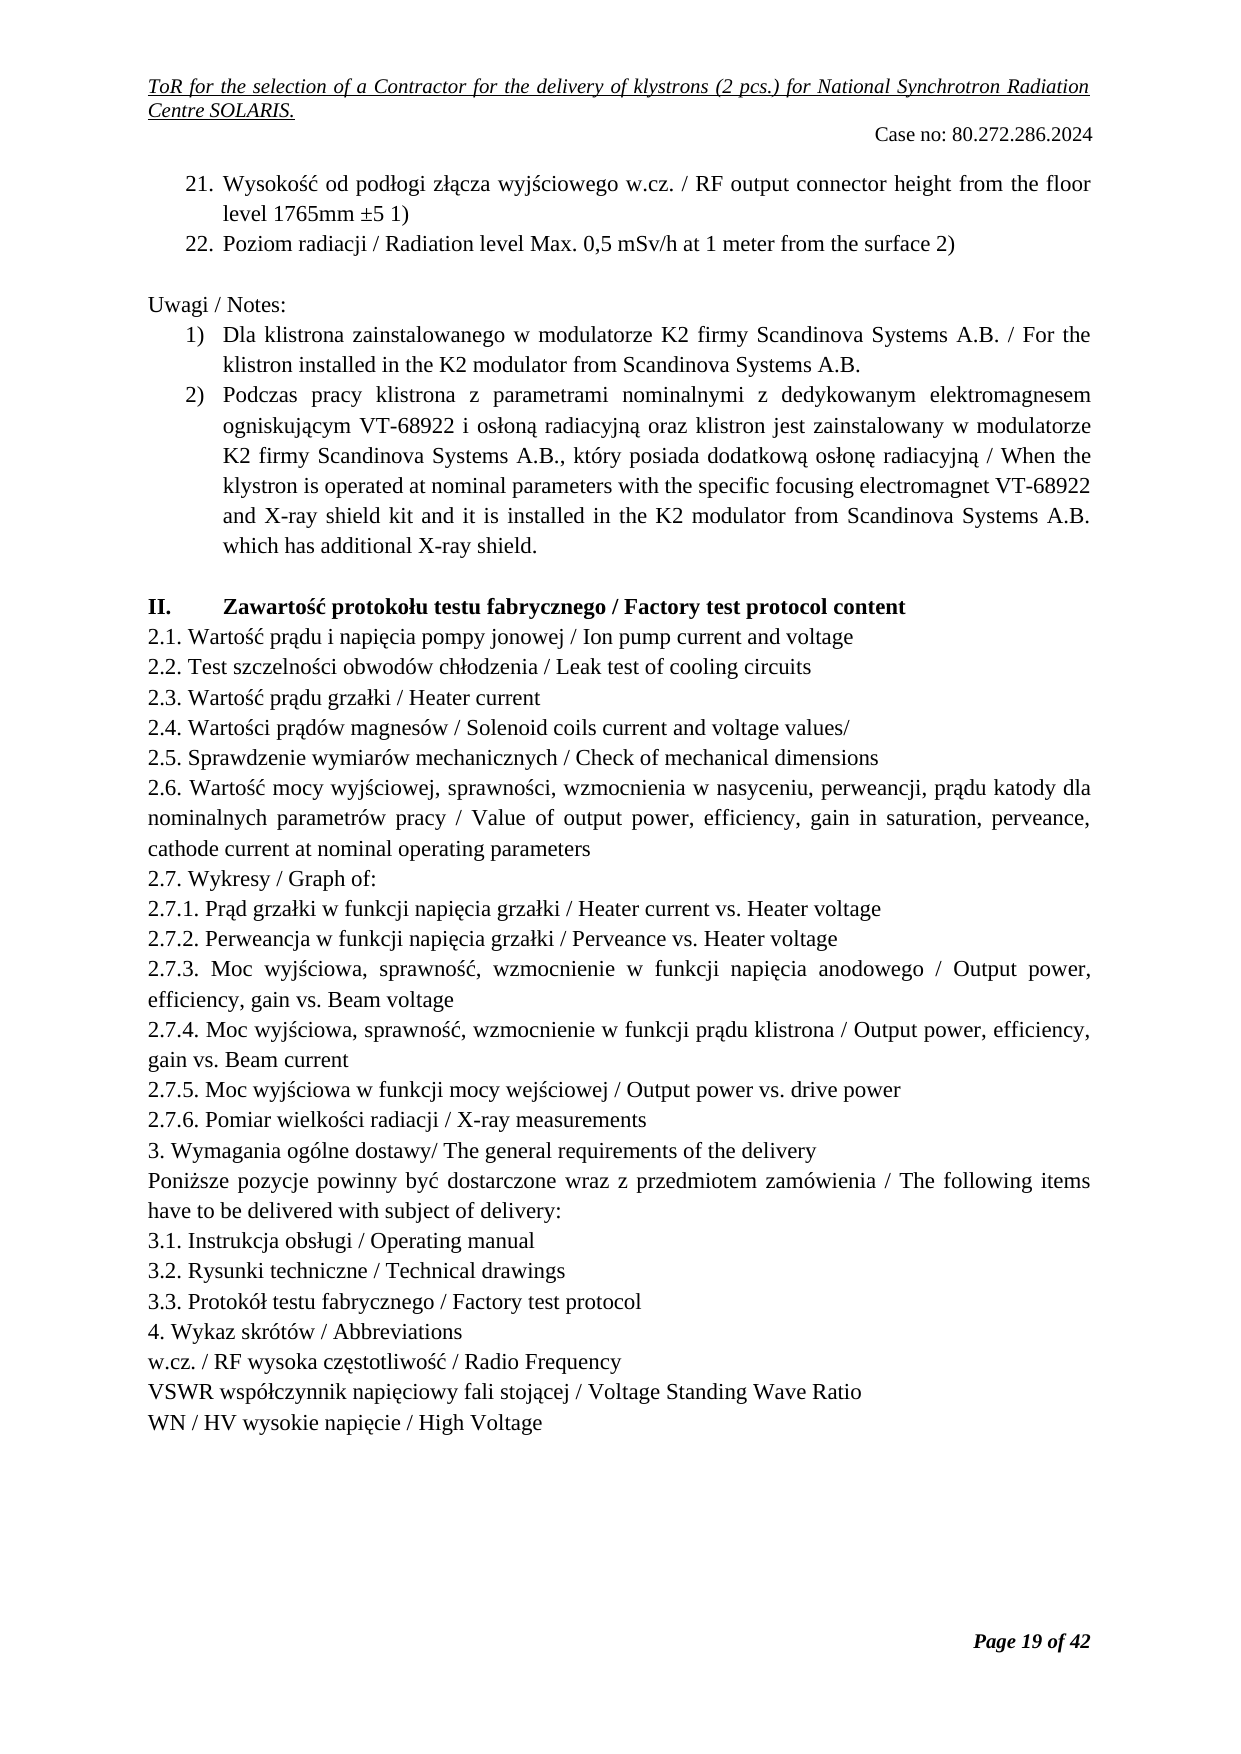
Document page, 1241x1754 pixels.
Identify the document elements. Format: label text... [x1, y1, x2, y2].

text w.cz. / RF wysoka częstotliwość / Radio Frequency [148, 1348, 1092, 1374]
text 2.7.6. Pomiar wielkości radiacji / X-ray measurements [148, 1107, 1092, 1133]
text 2.7.1. Prąd grzałki w funkcji napięcia grzałki / Heater current vs. Heater voltage [148, 895, 1092, 921]
text 2.7.5. Moc wyjściowa w funkcji mocy wejściowej / Output power vs. drive power [148, 1076, 1092, 1103]
text 2.7.2. Perweancja w funkcji napięcia grzałki / Perveance vs. Heater voltage [148, 925, 1092, 952]
text 2.1. Wartość prądu i napięcia pompy jonowej / Ion pump current and voltage [148, 623, 1092, 649]
text VSWR współczynnik napięciowy fali stojącej / Voltage Standing Wave Ratio [148, 1378, 1092, 1405]
text 2.3. Wartość prądu grzałki / Heater current [148, 684, 1092, 710]
text Uwagi / Notes: [148, 291, 1092, 317]
text 2.6. Wartość mocy wyjściowej, sprawności, wzmocnienia w nasyceniu, perweancji, prądu katody dla nominalnych parametrów pracy / Value of output power, efficiency, gain in saturation, perveance, cathode current at nominal operating parameters [148, 774, 1092, 861]
text 2.7.3. Moc wyjściowa, sprawność, wzmocnienie w funkcji napięcia anodowego / Output power, efficiency, gain vs. Beam voltage [148, 956, 1092, 1012]
list Dla klistrona zainstalowanego w modulatorze K2 firmy Scandinova Systems A.B. / For the klistron installed in the K2 modulator from Scandinova Systems A.B. [185, 321, 1092, 378]
list Poziom radiacji / Radiation level Max. 0,5 mSv/h at 1 meter from the surface 2) [185, 231, 1092, 257]
text 3. Wymagania ogólne dostawy/ The general requirements of the delivery [148, 1137, 1092, 1163]
list Wysokość od podłogi złącza wyjściowego w.cz. / RF output connector height from the floor level 1765mm ±5 1) [185, 170, 1092, 227]
list Podczas pracy klistrona z parametrami nominalnymi z dedykowanym elektromagnesem ogniskującym VT-68922 i osłoną radiacyjną oraz klistron jest zainstalowany w modulatorze K2 firmy Scandinova Systems A.B., który posiada dodatkową osłonę radiacyjną / When the klystron is operated at nominal parameters with the specific focusing electromagnet VT-68922 and X-ray shield kit and it is installed in the K2 modulator from Scandinova Systems A.B. which has additional X-ray shield. [185, 382, 1092, 559]
text 2.4. Wartości prądów magnesów / Solenoid coils current and voltage values/ [148, 714, 1092, 740]
text 4. Wykaz skrótów / Abbreviations [148, 1318, 1092, 1344]
list Zawartość protokołu testu fabrycznego / Factory test protocol content [148, 593, 1092, 619]
text Poniższe pozycje powinny być dostarczone wraz z przedmiotem zamówienia / The following items have to be delivered with subject of delivery: [148, 1167, 1092, 1223]
text WN / HV wysokie napięcie / High Voltage [148, 1409, 1092, 1435]
text 2.2. Test szczelności obwodów chłodzenia / Leak test of cooling circuits [148, 653, 1092, 680]
text 3.2. Rysunki techniczne / Technical drawings [148, 1258, 1092, 1284]
text 2.5. Sprawdzenie wymiarów mechanicznych / Check of mechanical dimensions [148, 744, 1092, 770]
text 2.7. Wykresy / Graph of: [148, 865, 1092, 891]
text 2.7.4. Moc wyjściowa, sprawność, wzmocnienie w funkcji prądu klistrona / Output power, efficiency, gain vs. Beam current [148, 1016, 1092, 1072]
text 3.1. Instrukcja obsługi / Operating manual [148, 1227, 1092, 1254]
text 3.3. Protokół testu fabrycznego / Factory test protocol [148, 1288, 1092, 1314]
